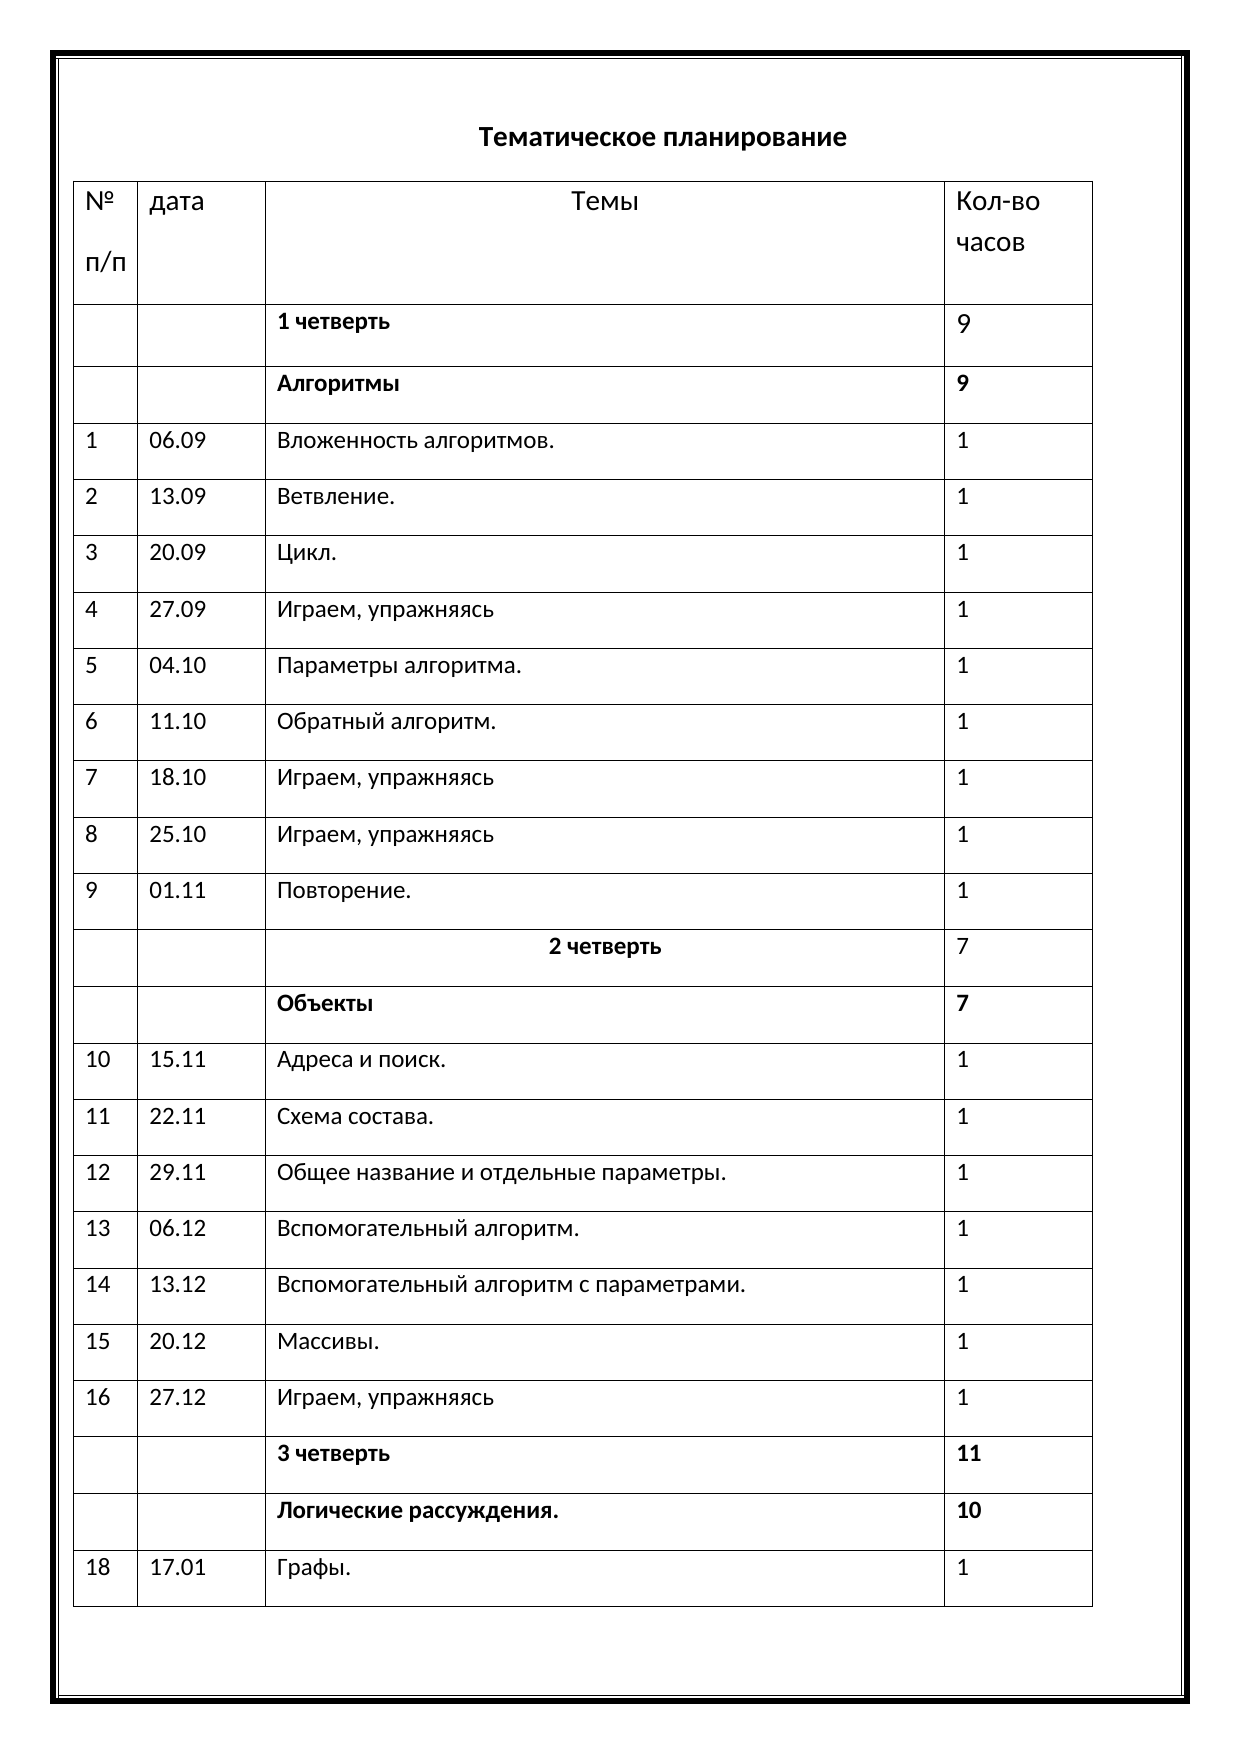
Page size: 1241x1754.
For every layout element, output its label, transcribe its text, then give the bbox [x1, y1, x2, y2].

table_cell 6 [74, 705, 137, 760]
table_cell 1 [945, 1156, 1092, 1211]
table_header № п/п [74, 182, 137, 304]
table_cell 7 [945, 930, 1092, 986]
table_cell Алгоритмы [266, 367, 944, 423]
table_cell 2 четверть [266, 930, 944, 986]
table_cell 1 [945, 1381, 1092, 1436]
table_cell Играем, упражняясь [266, 761, 944, 817]
table_cell Вспомогательный алгоритм. [266, 1212, 944, 1267]
table_cell [74, 305, 137, 366]
table_cell 13 [74, 1212, 137, 1267]
table_cell Графы. [266, 1551, 944, 1606]
table_cell 1 [945, 536, 1092, 592]
table_cell 9 [945, 367, 1092, 423]
table_cell Адреса и поиск. [266, 1044, 944, 1099]
table_cell 13.12 [138, 1269, 265, 1324]
table_cell 1 [945, 649, 1092, 704]
table_cell Параметры алгоритма. [266, 649, 944, 704]
table_cell 1 [945, 593, 1092, 648]
table_cell 1 [945, 1325, 1092, 1380]
table_header Кол-во часов [945, 182, 1092, 304]
table_header Темы [266, 182, 944, 304]
table_cell 15.11 [138, 1044, 265, 1099]
table_cell 22.11 [138, 1100, 265, 1155]
table_cell Ветвление. [266, 480, 944, 535]
table_cell Схема состава. [266, 1100, 944, 1155]
table_cell 11 [74, 1100, 137, 1155]
table_cell Играем, упражняясь [266, 818, 944, 873]
table_cell Вспомогательный алгоритм с параметрами. [266, 1269, 944, 1324]
table_cell [138, 987, 265, 1042]
table_cell 1 [945, 424, 1092, 479]
table_cell [74, 1437, 137, 1493]
table_cell 20.12 [138, 1325, 265, 1380]
table_cell Повторение. [266, 874, 944, 929]
table_cell 16 [74, 1381, 137, 1436]
table_cell 1 [945, 1044, 1092, 1099]
table_cell 15 [74, 1325, 137, 1380]
table_cell [74, 987, 137, 1042]
table_cell 2 [74, 480, 137, 535]
table_cell 9 [74, 874, 137, 929]
table_cell [138, 367, 265, 423]
table_cell [138, 305, 265, 366]
table_cell 11.10 [138, 705, 265, 760]
table_cell 1 [945, 1212, 1092, 1267]
table_cell 20.09 [138, 536, 265, 592]
table_cell [138, 1494, 265, 1549]
table_cell 1 [945, 705, 1092, 760]
table_cell 12 [74, 1156, 137, 1211]
table_cell 01.11 [138, 874, 265, 929]
table_cell 27.12 [138, 1381, 265, 1436]
table_cell Массивы. [266, 1325, 944, 1380]
table_cell 27.09 [138, 593, 265, 648]
table_cell 06.12 [138, 1212, 265, 1267]
table_cell 1 [945, 1269, 1092, 1324]
table_cell 3 [74, 536, 137, 592]
table_cell Играем, упражняясь [266, 593, 944, 648]
table_cell 1 [74, 424, 137, 479]
table_cell [74, 930, 137, 986]
table_cell 1 [945, 1551, 1092, 1606]
table_cell 06.09 [138, 424, 265, 479]
table_cell 17.01 [138, 1551, 265, 1606]
table_cell Обратный алгоритм. [266, 705, 944, 760]
table_cell 18 [74, 1551, 137, 1606]
table_cell Объекты [266, 987, 944, 1042]
table_cell 04.10 [138, 649, 265, 704]
table_cell 29.11 [138, 1156, 265, 1211]
table_cell 1 [945, 818, 1092, 873]
table_cell 5 [74, 649, 137, 704]
table_cell [138, 930, 265, 986]
text Тематическое планирование [177, 118, 1152, 154]
table_header дата [138, 182, 265, 304]
table_cell 18.10 [138, 761, 265, 817]
table_cell 8 [74, 818, 137, 873]
table_cell Логические рассуждения. [266, 1494, 944, 1549]
table_cell 1 [945, 761, 1092, 817]
table_cell 14 [74, 1269, 137, 1324]
table_cell Играем, упражняясь [266, 1381, 944, 1436]
table_cell 1 четверть [266, 305, 944, 366]
table_cell Цикл. [266, 536, 944, 592]
table_cell [74, 1494, 137, 1549]
table_cell 7 [945, 987, 1092, 1042]
table_cell Общее название и отдельные параметры. [266, 1156, 944, 1211]
table_cell 1 [945, 874, 1092, 929]
table_cell 10 [945, 1494, 1092, 1549]
table_cell 11 [945, 1437, 1092, 1493]
table_cell 1 [945, 480, 1092, 535]
table_cell 10 [74, 1044, 137, 1099]
table_cell 13.09 [138, 480, 265, 535]
table_cell 9 [945, 305, 1092, 366]
table_cell [138, 1437, 265, 1493]
table_cell 3 четверть [266, 1437, 944, 1493]
table_cell 25.10 [138, 818, 265, 873]
table_cell Вложенность алгоритмов. [266, 424, 944, 479]
table_cell 7 [74, 761, 137, 817]
table_cell [74, 367, 137, 423]
table_cell 4 [74, 593, 137, 648]
table_cell 1 [945, 1100, 1092, 1155]
